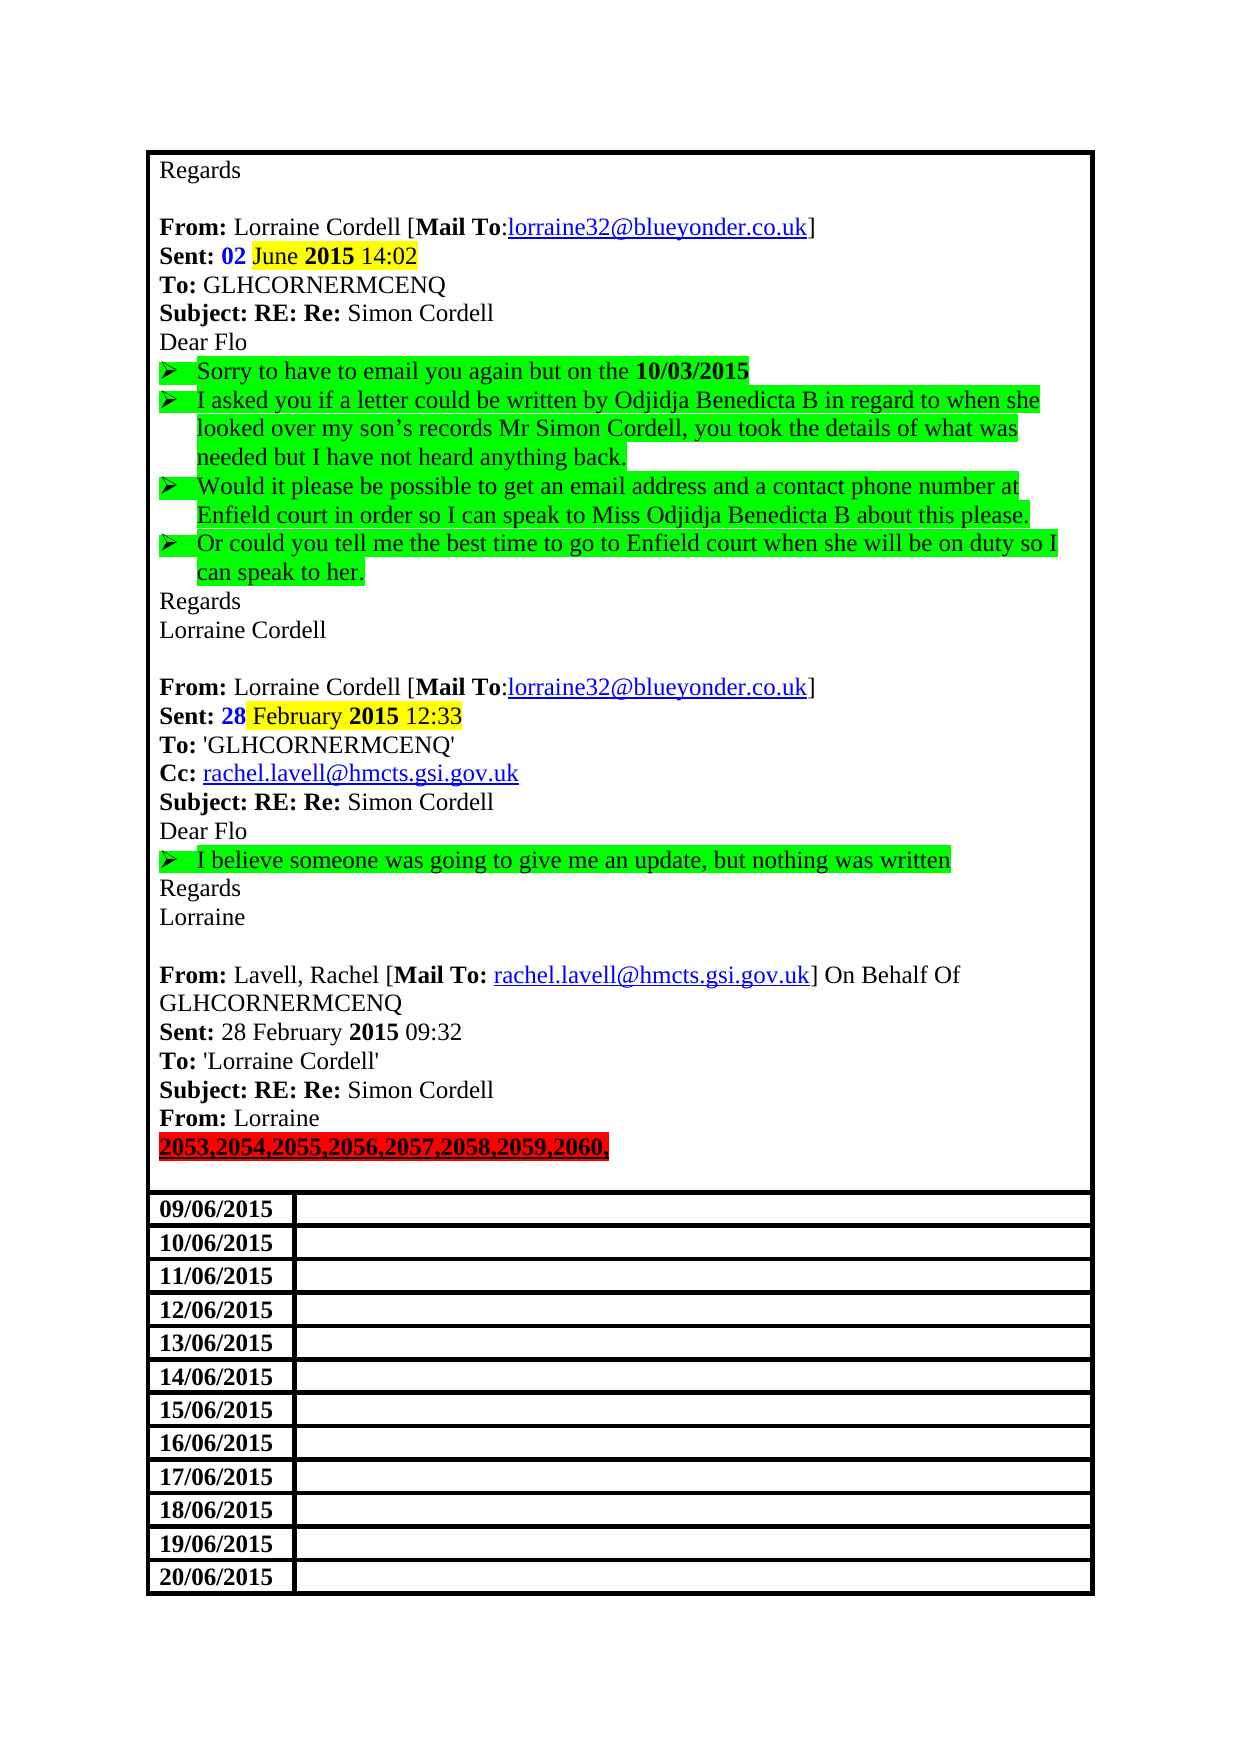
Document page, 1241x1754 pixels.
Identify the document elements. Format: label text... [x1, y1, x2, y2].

table_cell [297, 1328, 1090, 1357]
table_cell [297, 1562, 1090, 1591]
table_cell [150, 155, 1090, 1190]
table_cell 12/06/2015 [150, 1295, 292, 1323]
table_cell 09/06/2015 [150, 1195, 292, 1223]
table_cell [297, 1228, 1090, 1257]
table_cell [297, 1261, 1090, 1290]
table_cell [297, 1195, 1090, 1223]
table_cell 18/06/2015 [150, 1495, 292, 1524]
table_cell 13/06/2015 [150, 1328, 292, 1357]
table_cell [297, 1362, 1090, 1390]
table_cell [297, 1295, 1090, 1323]
table_cell 11/06/2015 [150, 1261, 292, 1290]
table_cell [297, 1462, 1090, 1491]
table_cell 20/06/2015 [150, 1562, 292, 1591]
table_cell 16/06/2015 [150, 1428, 292, 1457]
table_cell 19/06/2015 [150, 1529, 292, 1557]
table_cell 10/06/2015 [150, 1228, 292, 1257]
table_cell [297, 1495, 1090, 1524]
table_cell [297, 1428, 1090, 1457]
table_cell 17/06/2015 [150, 1462, 292, 1491]
table_cell 15/06/2015 [150, 1395, 292, 1424]
table_cell [297, 1395, 1090, 1424]
table_cell [297, 1529, 1090, 1557]
table_cell 14/06/2015 [150, 1362, 292, 1390]
